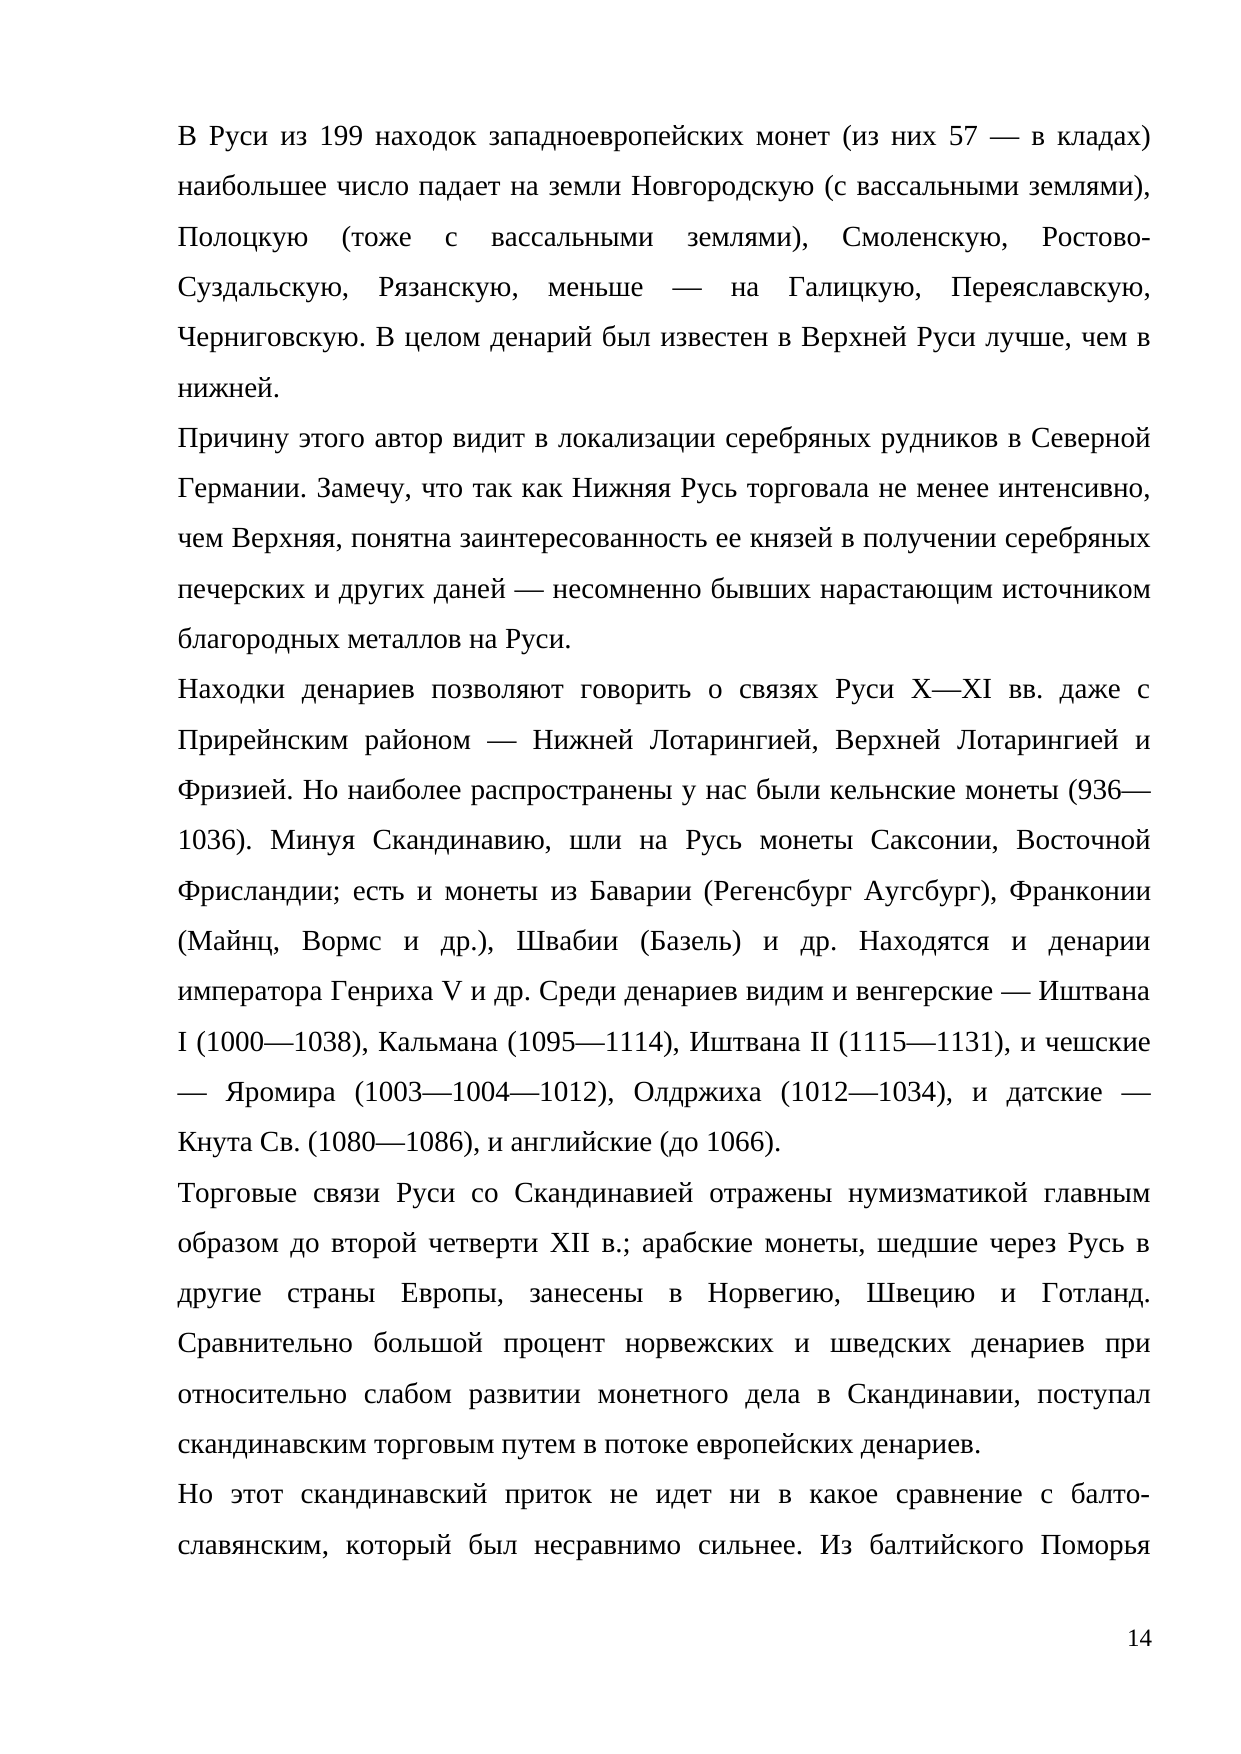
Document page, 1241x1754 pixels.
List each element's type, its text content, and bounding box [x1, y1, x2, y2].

text Торговые связи Руси со Скандинавией отражены нумизматикой главным образом до второй четверти XII в.; арабские монеты, шедшие через Русь в другие страны Европы, занесены в Норвегию, Швецию и Готланд. Сравнительно большой процент норвежских и шведских денариев при относительно слабом развитии монетного дела в Скандинавии, поступал скандинавским торговым путем в потоке европейских денариев. [177, 1175, 1152, 1460]
text Находки денариев позволяют говорить о связях Руси X—XI вв. даже с Прирейнским районом — Нижней Лотарингией, Верхней Лотарингией и Фризией. Но наиболее распространены у нас были кельнские монеты (936—1036). Минуя Скандинавию, шли на Русь монеты Саксонии, Восточной Фрисландии; есть и монеты из Баварии (Регенсбург Аугсбург), Франконии (Майнц, Вормс и др.), Швабии (Базель) и др. Находятся и денарии императора Генриха V и др. Среди денариев видим и венгерские — Иштвана I (1000—1038), Кальмана (1095—1114), Иштвана II (1115—1131), и чешские — Яромира (1003—1004—1012), Олдржиха (1012—1034), и датские — Кнута Св. (1080—1086), и английские (до 1066). [177, 672, 1152, 1158]
text В Руси из 199 находок западноевропейских монет (из них 57 — в кладах) наибольшее число падает на земли Новгородскую (с вассальными землями), Полоцкую (тоже с вассальными землями), Смоленскую, Ростово-Суздальскую, Рязанскую, меньше — на Галицкую, Переяславскую, Черниговскую. В целом денарий был известен в Верхней Руси лучше, чем в нижней. [177, 118, 1152, 403]
text Причину этого автор видит в локализации серебряных рудников в Северной Германии. Замечу, что так как Нижняя Русь торговалa не менее интенсивно, чем Верхняя, понятна заинтересованность ее князей в получении серебряных печерских и других даней — несомненно бывших нарастающим источником благородных металлов на Руси. [177, 420, 1152, 655]
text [177, 1477, 1152, 1560]
